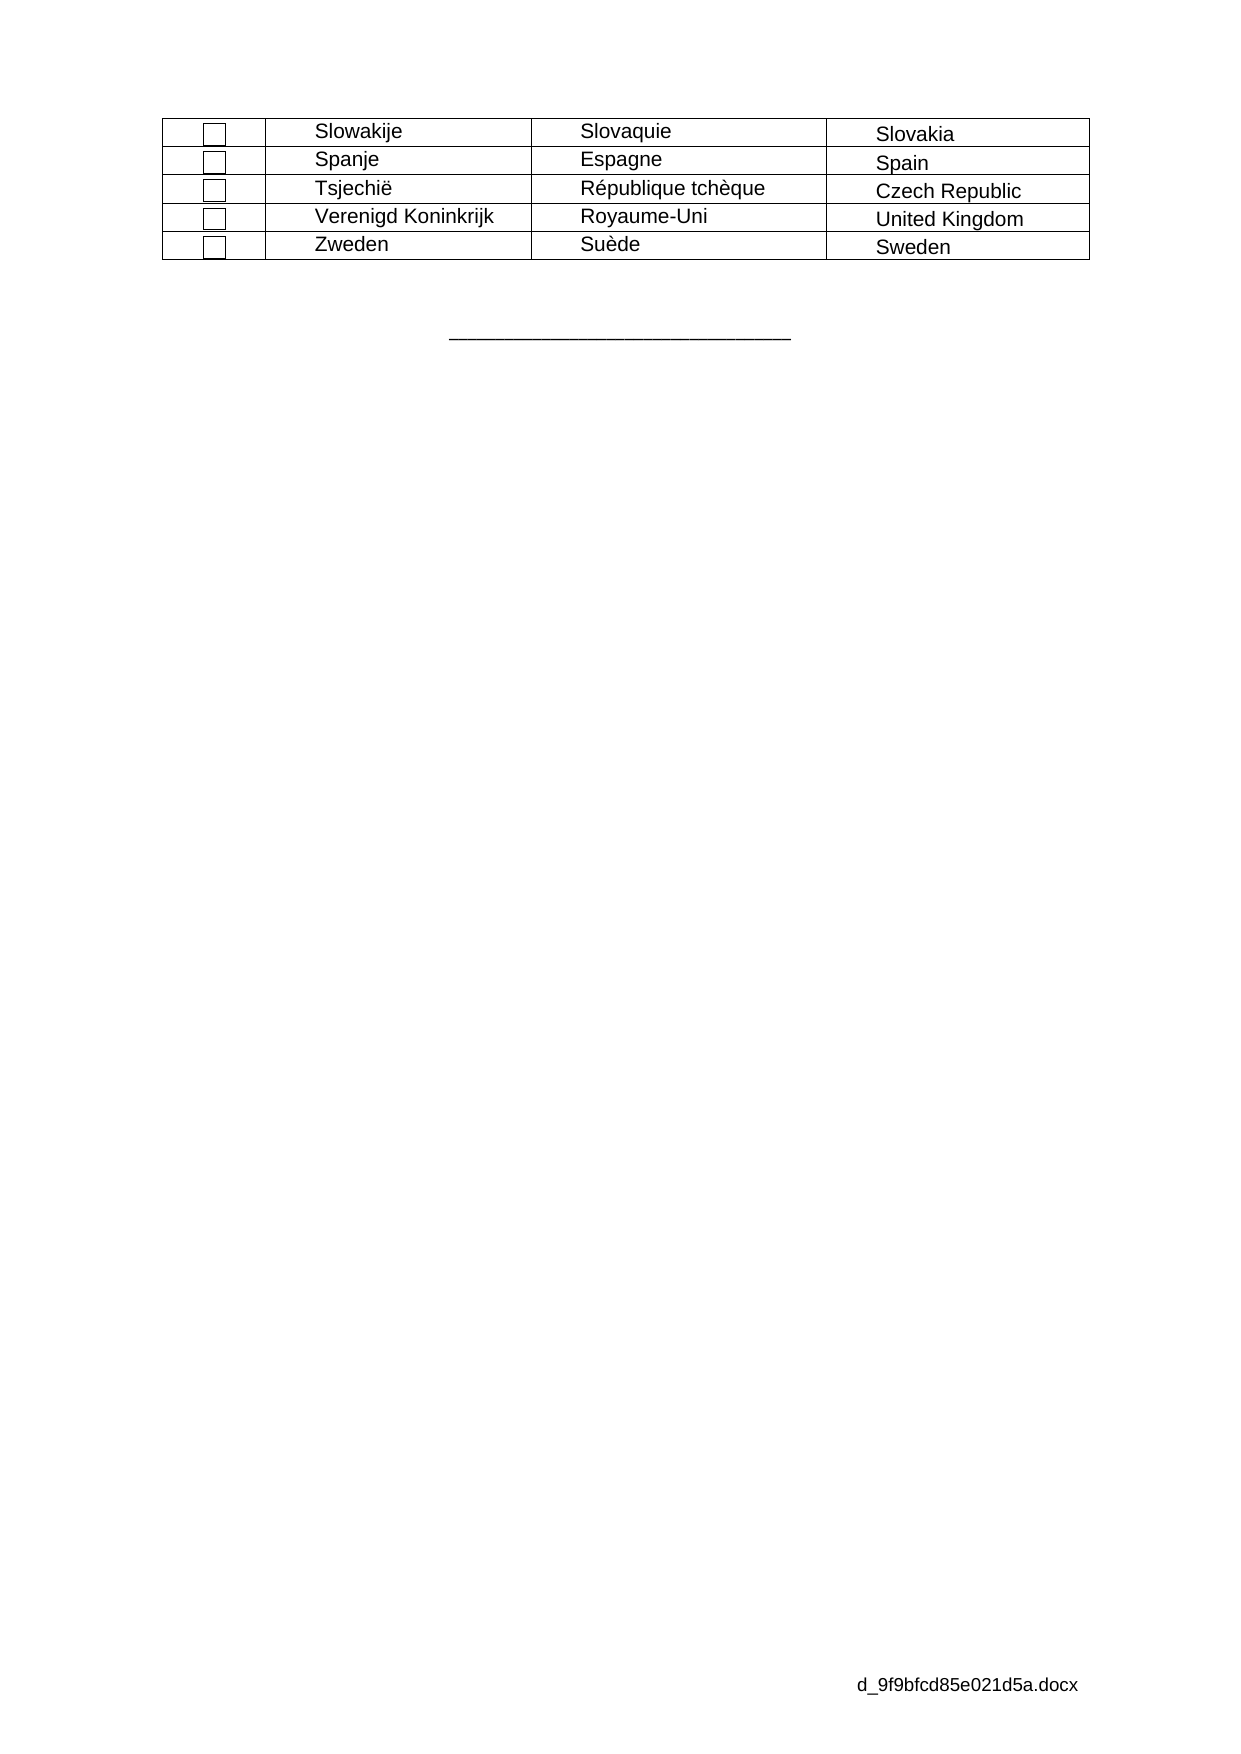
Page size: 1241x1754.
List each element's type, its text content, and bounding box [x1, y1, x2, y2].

table_cell Tsjechië [266, 175, 531, 202]
table_cell Slovakia [827, 119, 1089, 146]
table_cell Spain [827, 147, 1089, 174]
table_cell [163, 232, 265, 259]
table_cell Spanje [266, 147, 531, 174]
table_cell Slowakije [266, 119, 531, 146]
table_cell Royaume-Uni [532, 204, 826, 231]
table_cell Slovaquie [532, 119, 826, 146]
table_cell United Kingdom [827, 204, 1089, 231]
text _____________________________________ [162, 315, 1078, 344]
table_cell Zweden [266, 232, 531, 259]
table_cell Espagne [532, 147, 826, 174]
table_cell [163, 175, 265, 202]
table_cell Verenigd Koninkrijk [266, 204, 531, 231]
table_cell République tchèque [532, 175, 826, 202]
table_cell Sweden [827, 232, 1089, 259]
table_cell [163, 119, 265, 146]
table_cell [163, 147, 265, 174]
table_cell Czech Republic [827, 175, 1089, 202]
table_cell Suède [532, 232, 826, 259]
table_cell [163, 204, 265, 231]
